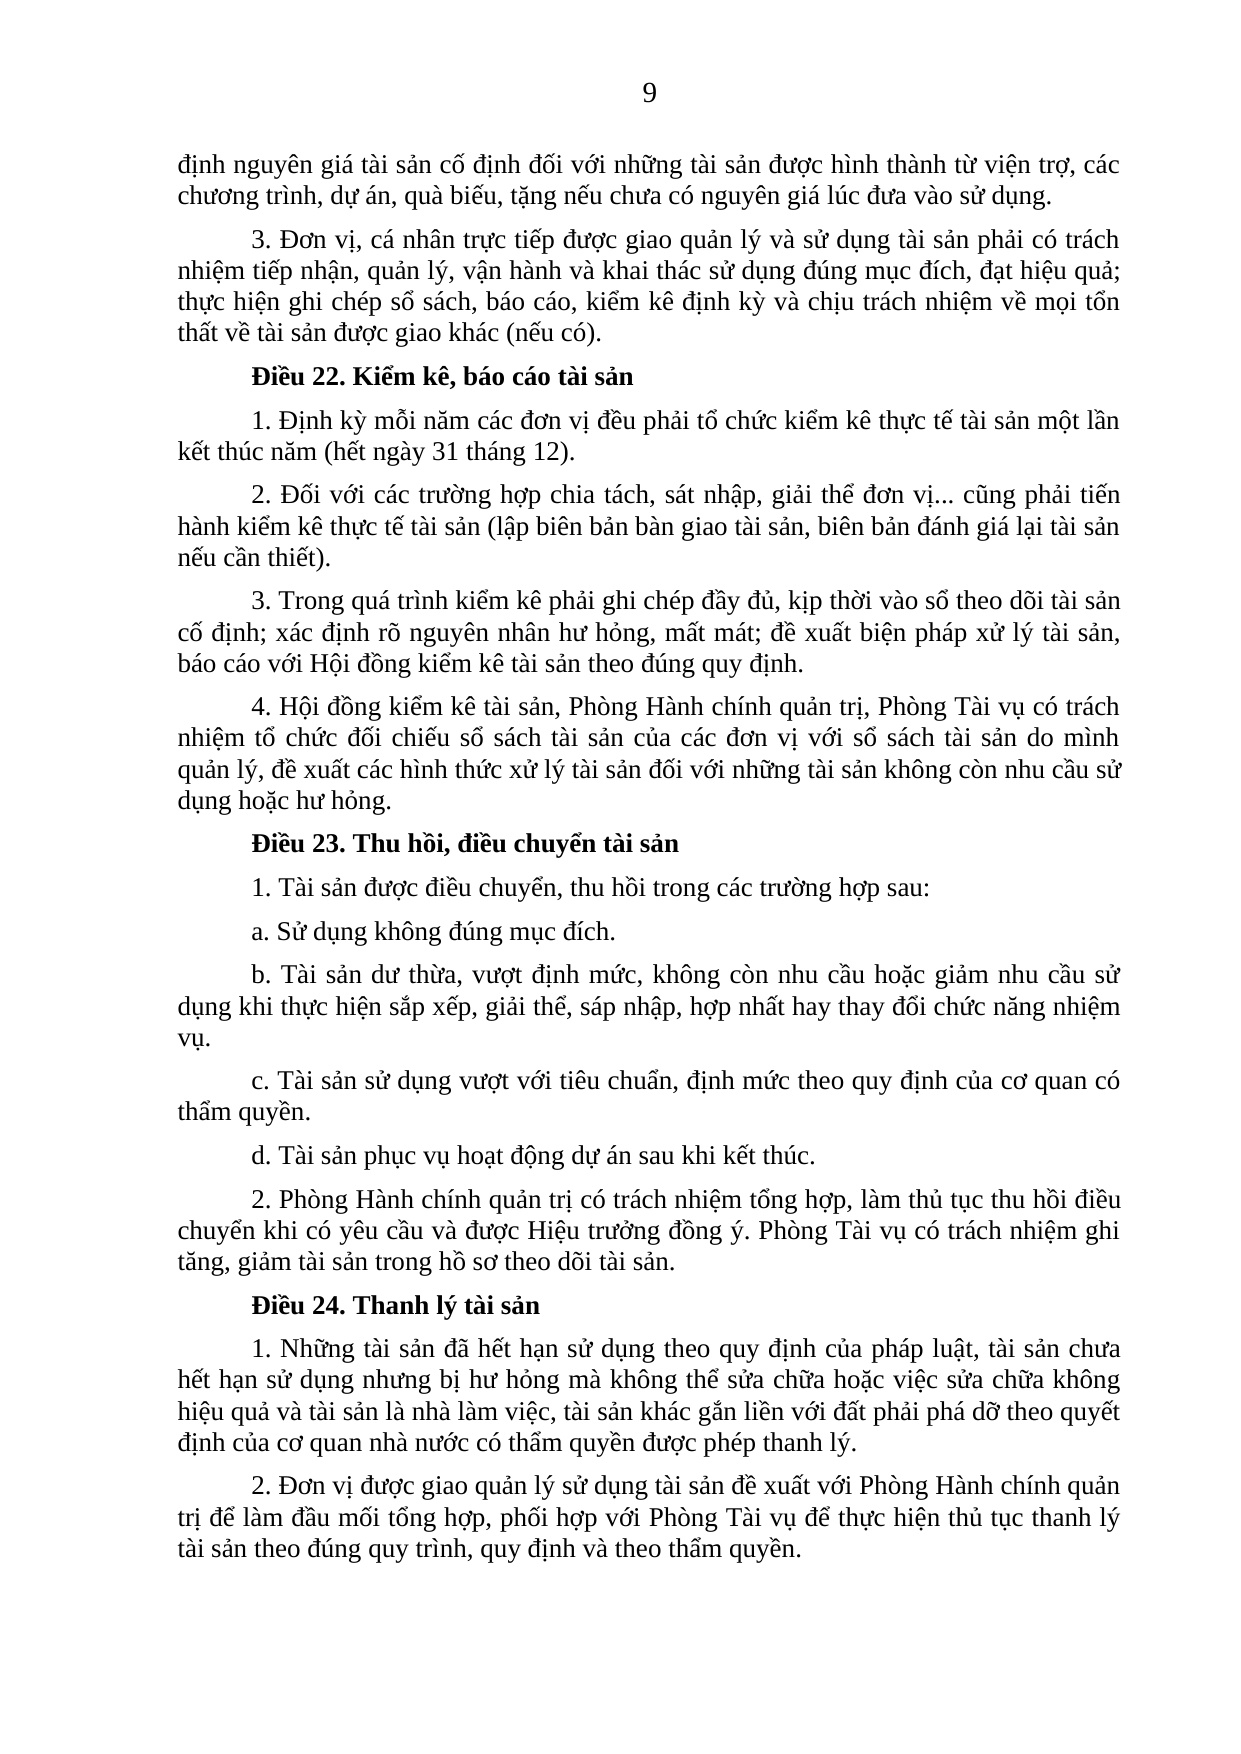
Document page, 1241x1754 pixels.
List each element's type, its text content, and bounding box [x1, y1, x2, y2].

text a. Sử dụng không đúng mục đích. [177, 915, 1122, 946]
text 1. Tài sản được điều chuyển, thu hồi trong các trường hợp sau: [177, 871, 1122, 902]
text d. Tài sản phục vụ hoạt động dự án sau khi kết thúc. [177, 1139, 1122, 1170]
text Điều 23. Thu hồi, điều chuyển tài sản [177, 827, 1122, 859]
text 3. Trong quá trình kiểm kê phải ghi chép đầy đủ, kịp thời vào sổ theo dõi tài sản cố định; xác định rõ nguyên nhân hư hỏng, mất mát; đề xuất biện pháp xử lý tài sản, báo cáo với Hội đồng kiểm kê tài sản theo đúng quy định. [177, 584, 1122, 678]
text 4. Hội đồng kiểm kê tài sản, Phòng Hành chính quản trị, Phòng Tài vụ có trách nhiệm tổ chức đối chiếu sổ sách tài sản của các đơn vị với sổ sách tài sản do mình quản lý, đề xuất các hình thức xử lý tài sản đối với những tài sản không còn nhu cầu sử dụng hoặc hư hỏng. [177, 690, 1122, 815]
text 1. Những tài sản đã hết hạn sử dụng theo quy định của pháp luật, tài sản chưa hết hạn sử dụng nhưng bị hư hỏng mà không thể sửa chữa hoặc việc sửa chữa không hiệu quả và tài sản là nhà làm việc, tài sản khác gắn liền với đất phải phá dỡ theo quyết định của cơ quan nhà nước có thẩm quyền được phép thanh lý. [177, 1332, 1122, 1457]
text b. Tài sản dư thừa, vượt định mức, không còn nhu cầu hoặc giảm nhu cầu sử dụng khi thực hiện sắp xếp, giải thể, sáp nhập, hợp nhất hay thay đổi chức năng nhiệm vụ. [177, 958, 1122, 1052]
text Điều 24. Thanh lý tài sản [177, 1289, 1122, 1320]
text 2. Đơn vị được giao quản lý sử dụng tài sản đề xuất với Phòng Hành chính quản trị để làm đầu mối tổng hợp, phối hợp với Phòng Tài vụ để thực hiện thủ tục thanh lý tài sản theo đúng quy trình, quy định và theo thẩm quyền. [177, 1469, 1122, 1563]
text Điều 22. Kiểm kê, báo cáo tài sản [177, 360, 1122, 391]
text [177, 148, 1122, 211]
text 2. Đối với các trường hợp chia tách, sát nhập, giải thể đơn vị... cũng phải tiến hành kiểm kê thực tế tài sản (lập biên bản bàn giao tài sản, biên bản đánh giá lại tài sản nếu cần thiết). [177, 478, 1122, 572]
text c. Tài sản sử dụng vượt với tiêu chuẩn, định mức theo quy định của cơ quan có thẩm quyền. [177, 1064, 1122, 1127]
text 1. Định kỳ mỗi năm các đơn vị đều phải tổ chức kiểm kê thực tế tài sản một lần kết thúc năm (hết ngày 31 tháng 12). [177, 404, 1122, 466]
text 2. Phòng Hành chính quản trị có trách nhiệm tổng hợp, làm thủ tục thu hồi điều chuyển khi có yêu cầu và được Hiệu trưởng đồng ý. Phòng Tài vụ có trách nhiệm ghi tăng, giảm tài sản trong hồ sơ theo dõi tài sản. [177, 1183, 1122, 1276]
text 3. Đơn vị, cá nhân trực tiếp được giao quản lý và sử dụng tài sản phải có trách nhiệm tiếp nhận, quản lý, vận hành và khai thác sử dụng đúng mục đích, đạt hiệu quả; thực hiện ghi chép sổ sách, báo cáo, kiểm kê định kỳ và chịu trách nhiệm về mọi tổn thất về tài sản được giao khác (nếu có). [177, 223, 1122, 348]
